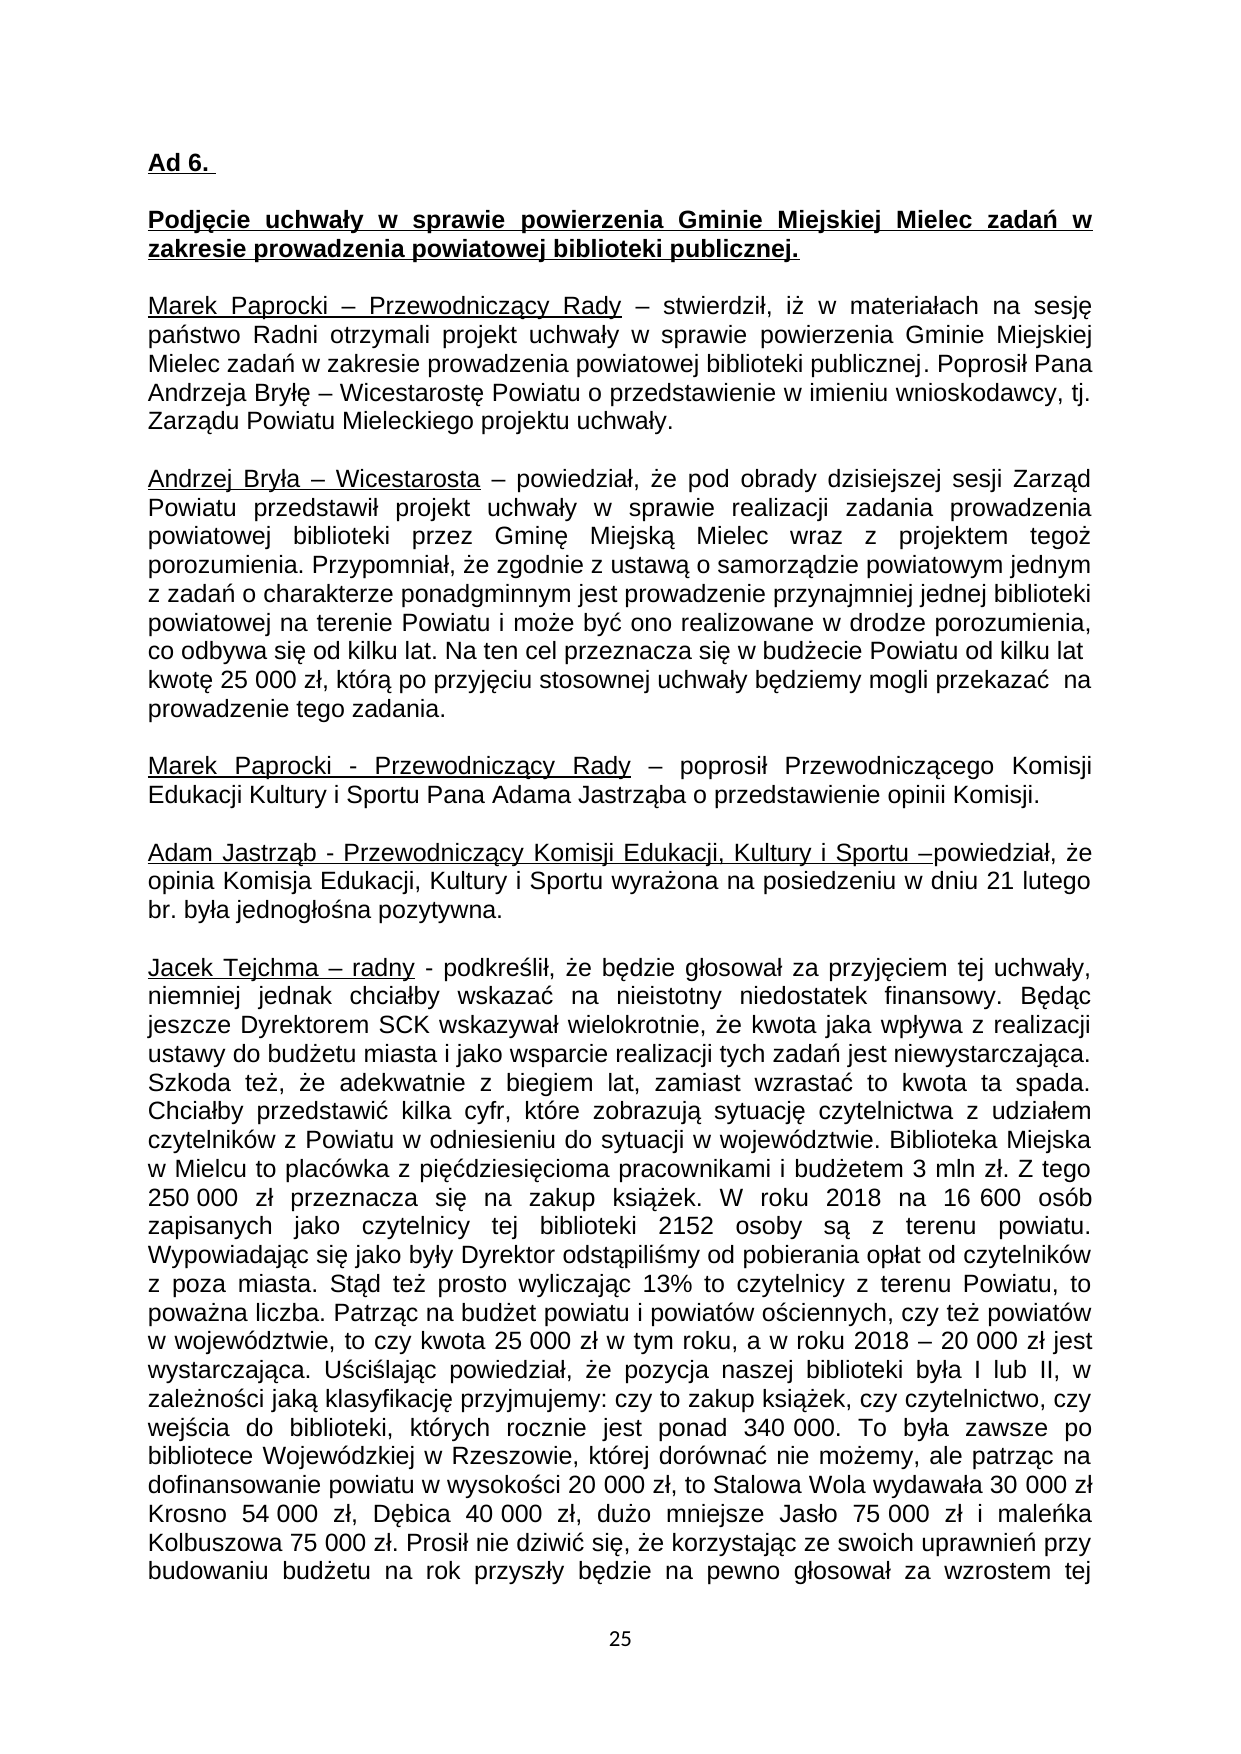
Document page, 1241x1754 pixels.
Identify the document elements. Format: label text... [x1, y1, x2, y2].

text Andrzej Bryła – Wicestarosta – powiedział, że pod obrady dzisiejszej sesji Zarząd Powiatu przedstawił projekt uchwały w sprawie realizacji zadania prowadzenia powiatowej biblioteki przez Gminę Miejską Mielec wraz z projektem tegoż porozumienia. Przypomniał, że zgodnie z ustawą o samorządzie powiatowym jednym z zadań o charakterze ponadgminnym jest prowadzenie przynajmniej jednej biblioteki powiatowej na terenie Powiatu i może być ono realizowane w drodze porozumienia, co odbywa się od kilku lat. Na ten cel przeznacza się w budżecie Powiatu od kilku lat [148, 464, 1093, 665]
text Podjęcie uchwały w sprawie powierzenia Gminie Miejskiej Mielec zadań w zakresie prowadzenia powiatowej biblioteki publicznej. [148, 231, 1093, 263]
text Marek Paprocki - Przewodniczący Rady – poprosił Przewodniczącego Komisji Edukacji Kultury i Sportu Pana Adama Jastrząba o przedstawienie opinii Komisji. [148, 751, 1093, 809]
text Podjęcie uchwały w sprawie powierzenia Gminie Miejskiej Mielec zadań w zakresie prowadzenia powiatowej biblioteki publicznej. [148, 205, 1093, 230]
text kwotę 25 000 zł, którą po przyjęciu stosownej uchwały będziemy mogli przekazać na prowadzenie tego zadania. [148, 665, 1093, 723]
text Marek Paprocki – Przewodniczący Rady – stwierdził, iż w materiałach na sesję państwo Radni otrzymali projekt uchwały w sprawie powierzenia Gminie Miejskiej Mielec zadań w zakresie prowadzenia powiatowej biblioteki publicznej. Poprosił Pana Andrzeja Bryłę – Wicestarostę Powiatu o przedstawienie w imieniu wnioskodawcy, tj. Zarządu Powiatu Mieleckiego projektu uchwały. [148, 291, 1093, 435]
text Adam Jastrząb - Przewodniczący Komisji Edukacji, Kultury i Sportu –powiedział, że opinia Komisja Edukacji, Kultury i Sportu wyrażona na posiedzeniu w dniu 21 lutego br. była jednogłośna pozytywna. [148, 838, 1093, 924]
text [148, 953, 1093, 1585]
text Ad 6. [148, 148, 1093, 176]
